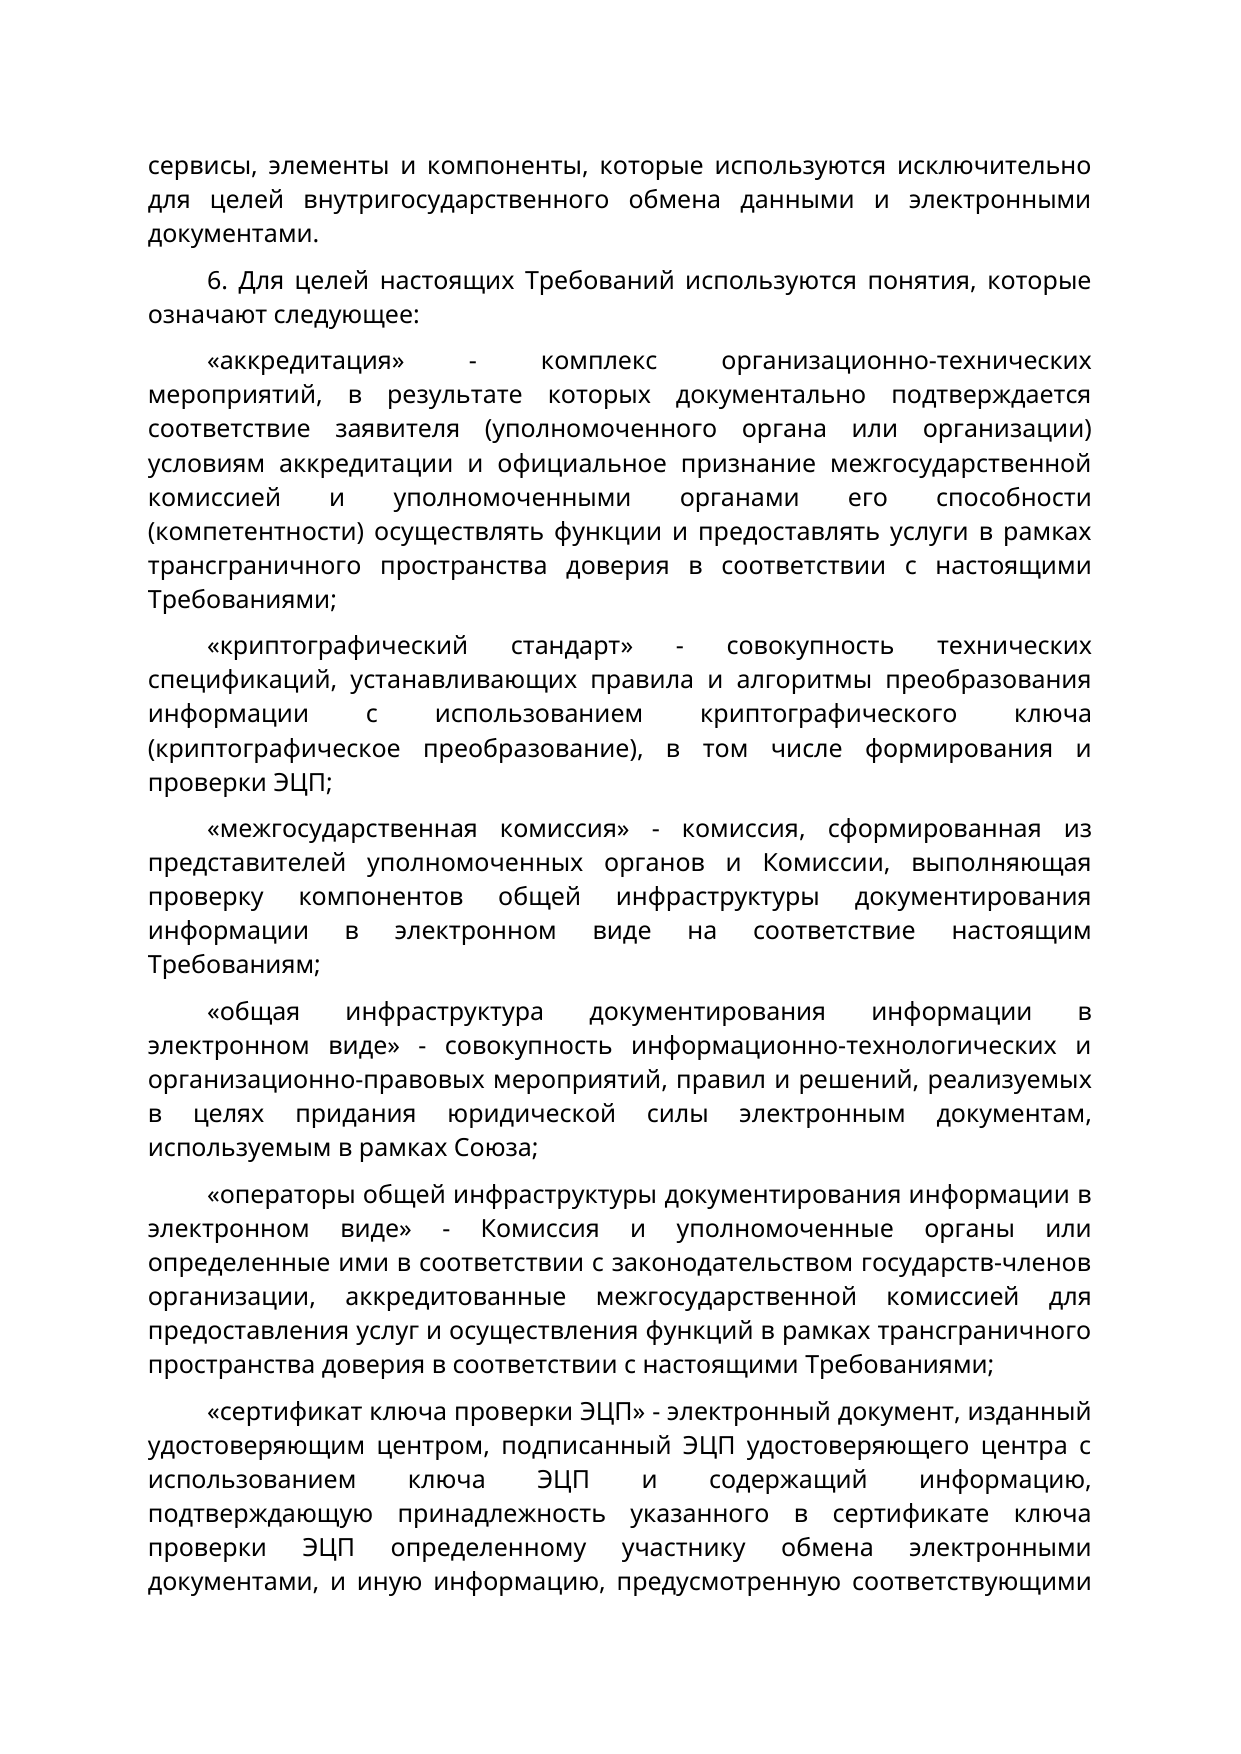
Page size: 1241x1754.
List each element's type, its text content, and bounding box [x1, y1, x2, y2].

text «криптографический стандарт» - совокупность технических спецификаций, устанавливающих правила и алгоритмы преобразования информации с использованием криптографического ключа (криптографическое преобразование), в том числе формирования и проверки ЭЦП; [148, 628, 1092, 798]
text «межгосударственная комиссия» - комиссия, сформированная из представителей уполномоченных органов и Комиссии, выполняющая проверку компонентов общей инфраструктуры документирования информации в электронном виде на соответствие настоящим Требованиям; [148, 811, 1092, 981]
text 6. Для целей настоящих Требований используются понятия, которые означают следующее: [148, 262, 1092, 331]
text «операторы общей инфраструктуры документирования информации в электронном виде» - Комиссия и уполномоченные органы или определенные ими в соответствии с законодательством государств-членов организации, аккредитованные межгосударственной комиссией для предоставления услуг и осуществления функций в рамках трансграничного пространства доверия в соответствии с настоящими Требованиями; [148, 1176, 1092, 1381]
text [148, 148, 1092, 250]
text «общая инфраструктура документирования информации в электронном виде» - совокупность информационно-технологических и организационно-правовых мероприятий, правил и решений, реализуемых в целях придания юридической силы электронным документам, используемым в рамках Союза; [148, 994, 1092, 1164]
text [148, 1393, 1092, 1598]
text «аккредитация» - комплекс организационно-технических мероприятий, в результате которых документально подтверждается соответствие заявителя (уполномоченного органа или организации) условиям аккредитации и официальное признание межгосударственной комиссией и уполномоченными органами его способности (компетентности) осуществлять функции и предоставлять услуги в рамках трансграничного пространства доверия в соответствии с настоящими Требованиями; [148, 343, 1092, 616]
